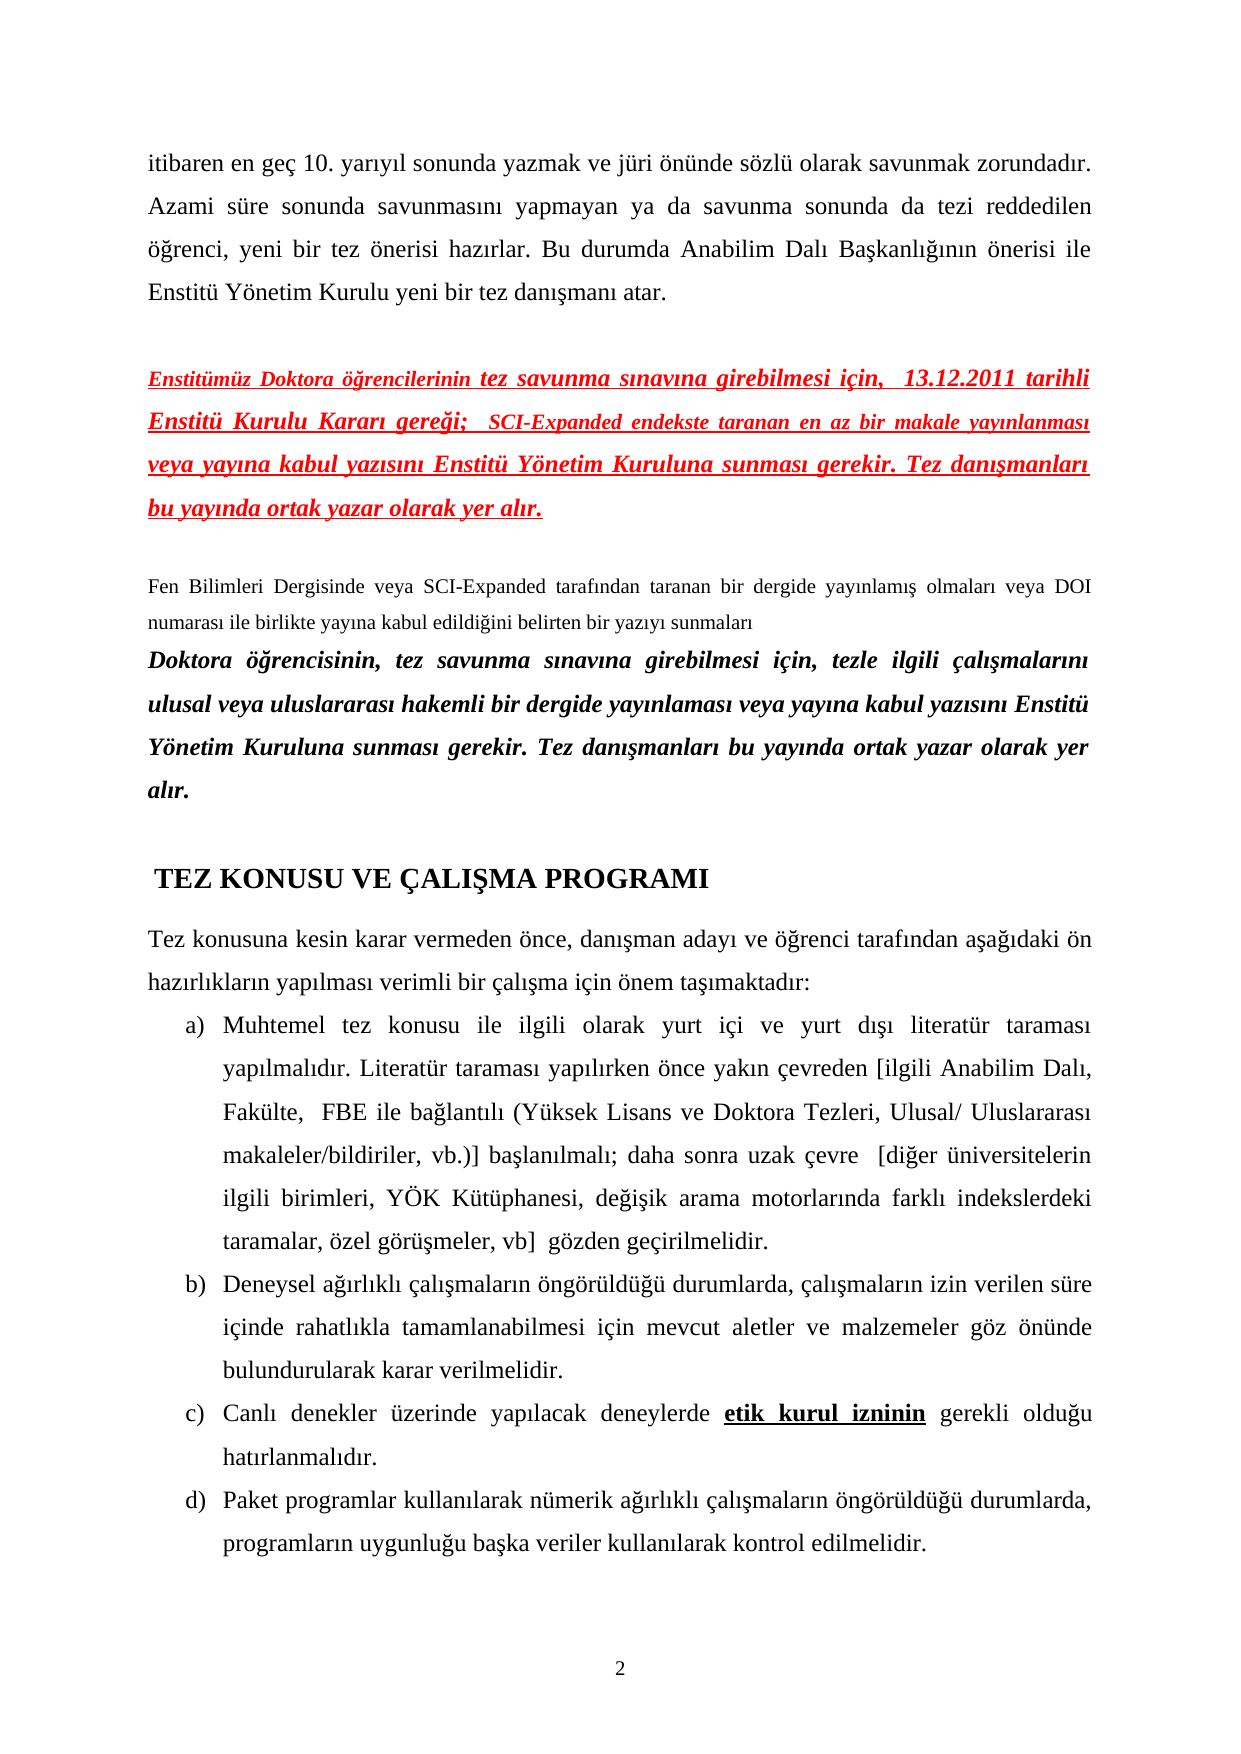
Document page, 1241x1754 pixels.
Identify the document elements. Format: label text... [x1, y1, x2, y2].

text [148, 148, 1093, 306]
text Doktora öğrencisinin, tez savunma sınavına girebilmesi için, tezle ilgili çalışmalarını ulusal veya uluslararası hakemli bir dergide yayınlaması veya yayına kabul yazısını Enstitü Yönetim Kuruluna sunması gerekir. Tez danışmanları bu yayında ortak yazar olarak yer alır. [148, 646, 1093, 804]
text Enstitümüz Doktora öğrencilerinin tez savunma sınavına girebilmesi için, 13.12.2011 tarihli Enstitü Kurulu Kararı gereği; SCI-Expanded endekste taranan en az bir makale yayınlanması veya yayına kabul yazısını Enstitü Yönetim Kuruluna sunması gerekir. Tez danışmanları bu yayında ortak yazar olarak yer alır. [148, 363, 1093, 521]
text Fen Bilimleri Dergisinde veya SCI-Expanded tarafından taranan bir dergide yayınlamış olmaları veya DOI numarası ile birlikte yayına kabul edildiğini belirten bir yazıyı sunmaları [148, 573, 1093, 634]
list Canlı denekler üzerinde yapılacak deneylerde etik kurul izninin gerekli olduğu hatırlanmalıdır. [185, 1398, 1093, 1470]
list Paket programlar kullanılarak nümerik ağırlıklı çalışmaların öngörüldüğü durumlarda, programların uygunluğu başka veriler kullanılarak kontrol edilmelidir. [185, 1485, 1093, 1557]
text TEZ KONUSU VE ÇALIŞMA PROGRAMI [148, 861, 1093, 895]
list Muhtemel tez konusu ile ilgili olarak yurt içi ve yurt dışı literatür taraması yapılmalıdır. Literatür taraması yapılırken önce yakın çevreden [ilgili Anabilim Dalı, Fakülte, FBE ile bağlantılı (Yüksek Lisans ve Doktora Tezleri, Ulusal/ Uluslararası makaleler/bildiriler, vb.)] başlanılmalı; daha sonra uzak çevre [diğer üniversitelerin ilgili birimleri, YÖK Kütüphanesi, değişik arama motorlarında farklı indekslerdeki taramalar, özel görüşmeler, vb] gözden geçirilmelidir. [185, 1010, 1093, 1255]
text Tez konusuna kesin karar vermeden önce, danışman adayı ve öğrenci tarafından aşağıdaki ön hazırlıkların yapılması verimli bir çalışma için önem taşımaktadır: [148, 924, 1093, 996]
list Deneysel ağırlıklı çalışmaların öngörüldüğü durumlarda, çalışmaların izin verilen süre içinde rahatlıkla tamamlanabilmesi için mevcut aletler ve malzemeler göz önünde bulundurularak karar verilmelidir. [185, 1269, 1093, 1384]
